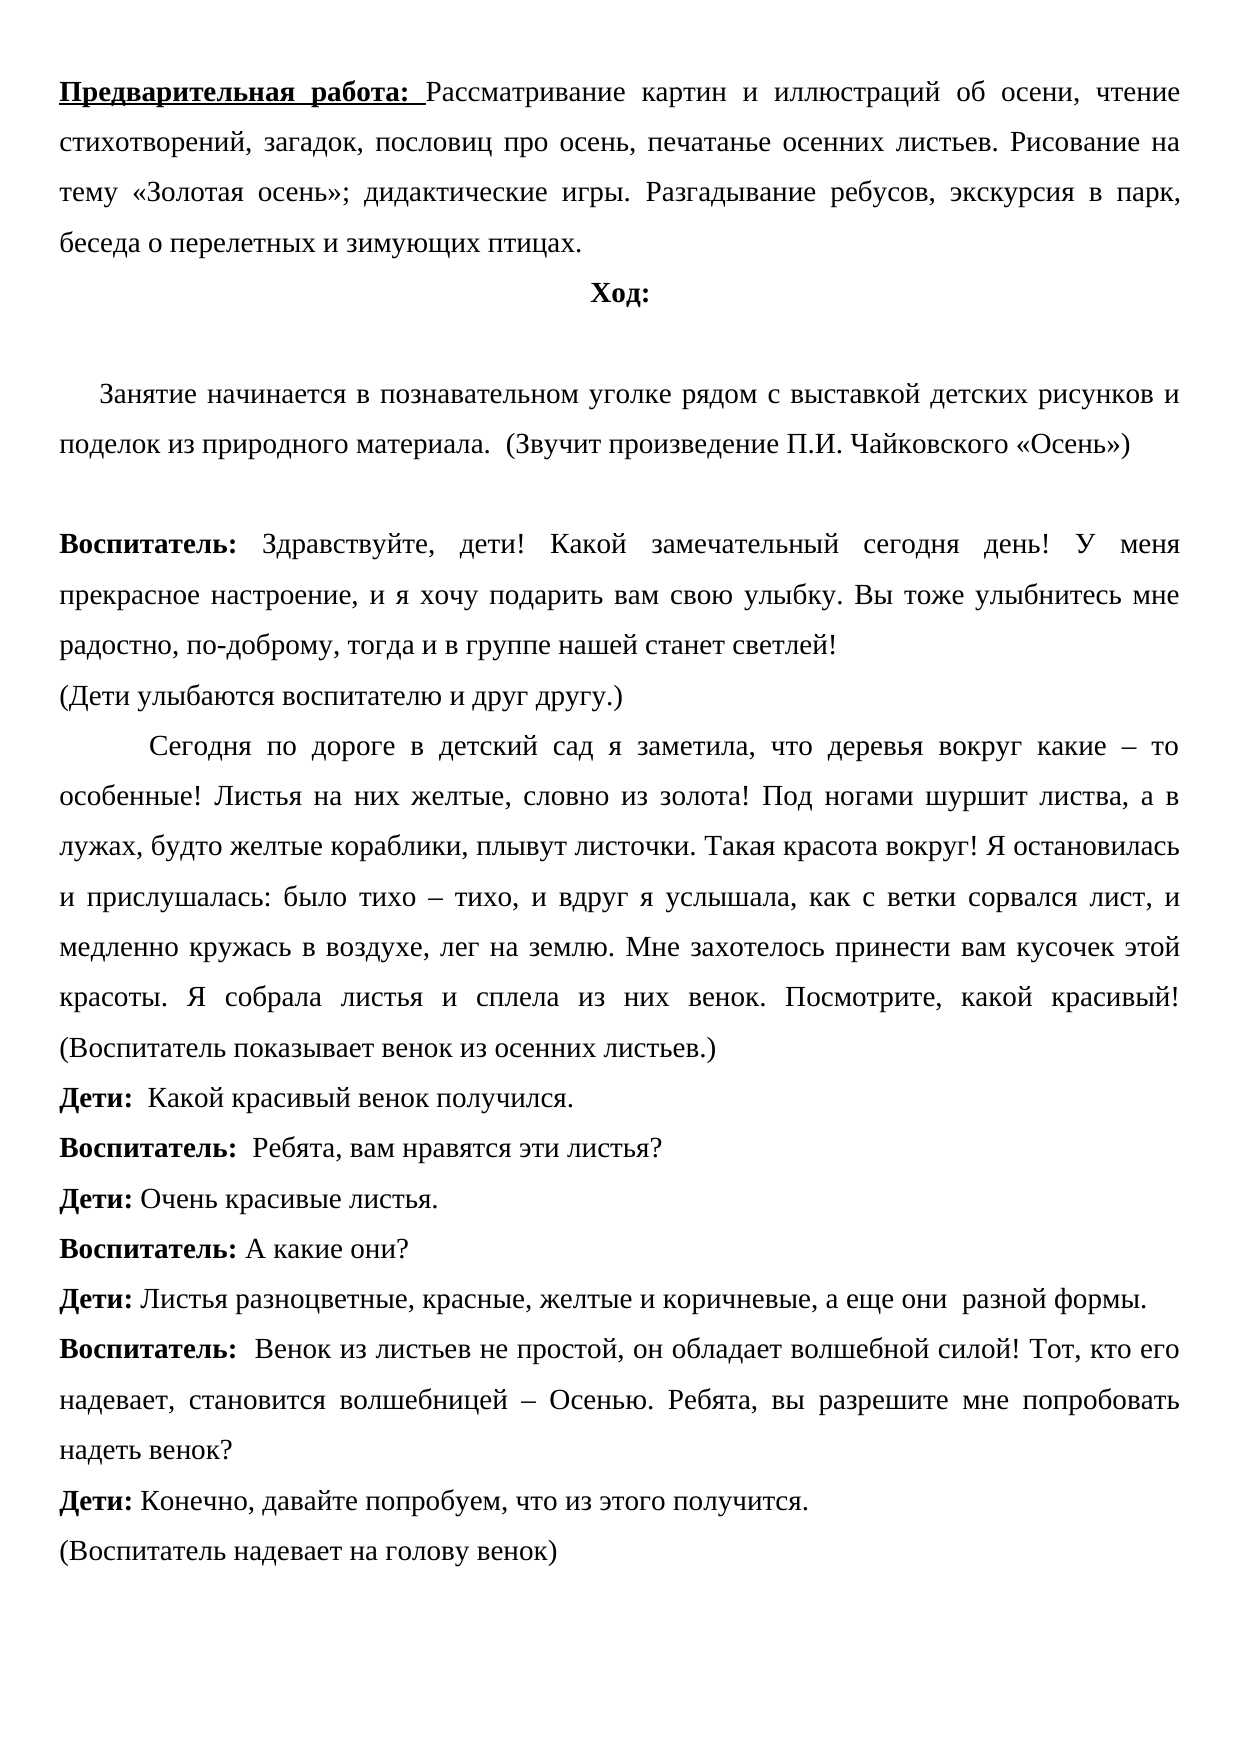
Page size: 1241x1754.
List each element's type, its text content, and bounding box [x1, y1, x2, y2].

text Предварительная работа: Рассматривание картин и иллюстраций об осени, чтение стихотворений, загадок, пословиц про осень, печатанье осенних листьев. Рисование на тему «Золотая осень»; дидактические игры. Разгадывание ребусов, экскурсия в парк, беседа о перелетных и зимующих птицах. [59, 74, 1181, 258]
text Дети: Какой красивый венок получился. [59, 1080, 1181, 1114]
text Сегодня по дороге в детский сад я заметила, что деревья вокруг какие – то особенные! Листья на них желтые, словно из золота! Под ногами шуршит листва, а в лужах, будто желтые кораблики, плывут листочки. Такая красота вокруг! Я остановилась и прислушалась: было тихо – тихо, и вдруг я услышала, как с ветки сорвался лист, и медленно кружась в воздухе, лег на землю. Мне захотелось принести вам кусочек этой красоты. Я собрала листья и сплела из них венок. Посмотрите, какой красивый! (Воспитатель показывает венок из осенних листьев.) [59, 728, 1181, 1063]
text (Воспитатель надевает на голову венок) [59, 1533, 1181, 1566]
text Воспитатель: Венок из листьев не простой, он обладает волшебной силой! Тот, кто его надевает, становится волшебницей – Осенью. Ребята, вы разрешите мне попробовать надеть венок? [59, 1332, 1181, 1466]
text (Дети улыбаются воспитателю и друг другу.) [59, 678, 1181, 711]
text Занятие начинается в познавательном уголке рядом с выставкой детских рисунков и поделок из природного материала. (Звучит произведение П.И. Чайковского «Осень») [59, 409, 1181, 459]
text Воспитатель: Ребята, вам нравятся эти листья? [59, 1130, 1181, 1164]
text Дети: Очень красивые листья. [59, 1181, 1181, 1214]
text Воспитатель: А какие они? [59, 1231, 1181, 1264]
text Дети: Листья разноцветные, красные, желтые и коричневые, а еще они разной формы. [59, 1281, 1181, 1315]
text Ход: [59, 275, 1181, 309]
text Воспитатель: Здравствуйте, дети! Какой замечательный сегодня день! У меня прекрасное настроение, и я хочу подарить вам свою улыбку. Вы тоже улыбнитесь мне радостно, по-доброму, тогда и в группе нашей станет светлей! [59, 527, 1181, 661]
text Дети: Конечно, давайте попробуем, что из этого получится. [59, 1483, 1181, 1516]
